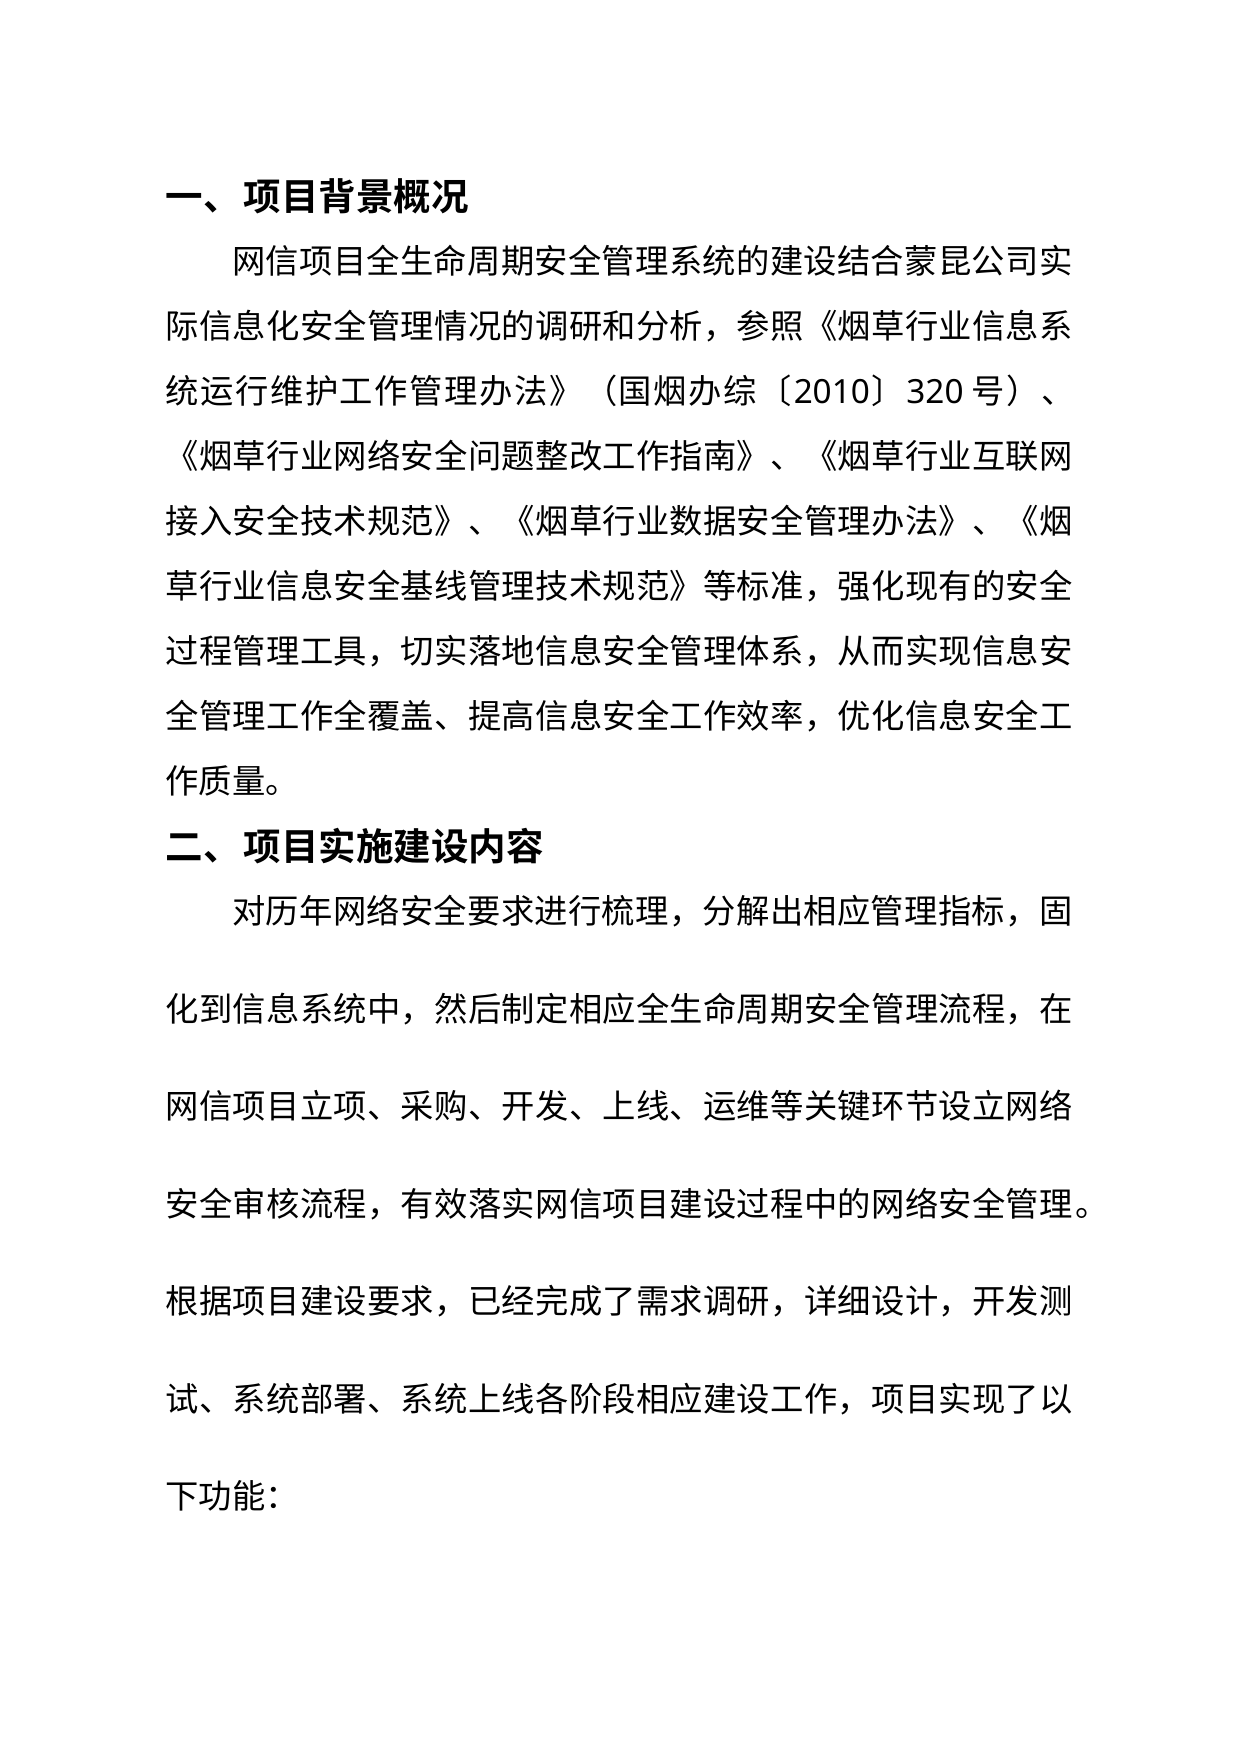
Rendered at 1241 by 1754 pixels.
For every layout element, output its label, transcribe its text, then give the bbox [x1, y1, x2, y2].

text 对历年网络安全要求进行梳理，分解出相应管理指标，固化到信息系统中，然后制定相应全生命周期安全管理流程，在网信项目立项、采购、开发、上线、运维等关键环节设立网络安全审核流程，有效落实网信项目建设过程中的网络安全管理。根据项目建设要求，已经完成了需求调研，详细设计，开发测试、系统部署、系统上线各阶段相应建设工作，项目实现了以下功能： [165, 877, 1075, 1527]
list 项目背景概况 [165, 162, 1075, 227]
list 项目实施建设内容 [165, 812, 1075, 877]
text 网信项目全生命周期安全管理系统的建设结合蒙昆公司实际信息化安全管理情况的调研和分析，参照《烟草行业信息系统运行维护工作管理办法》（国烟办综〔2010〕320号）、《烟草行业网络安全问题整改工作指南》、《烟草行业互联网接入安全技术规范》、《烟草行业数据安全管理办法》、《烟草行业信息安全基线管理技术规范》等标准，强化现有的安全过程管理工具，切实落地信息安全管理体系，从而实现信息安全管理工作全覆盖、提高信息安全工作效率，优化信息安全工作质量。 [165, 227, 1075, 812]
